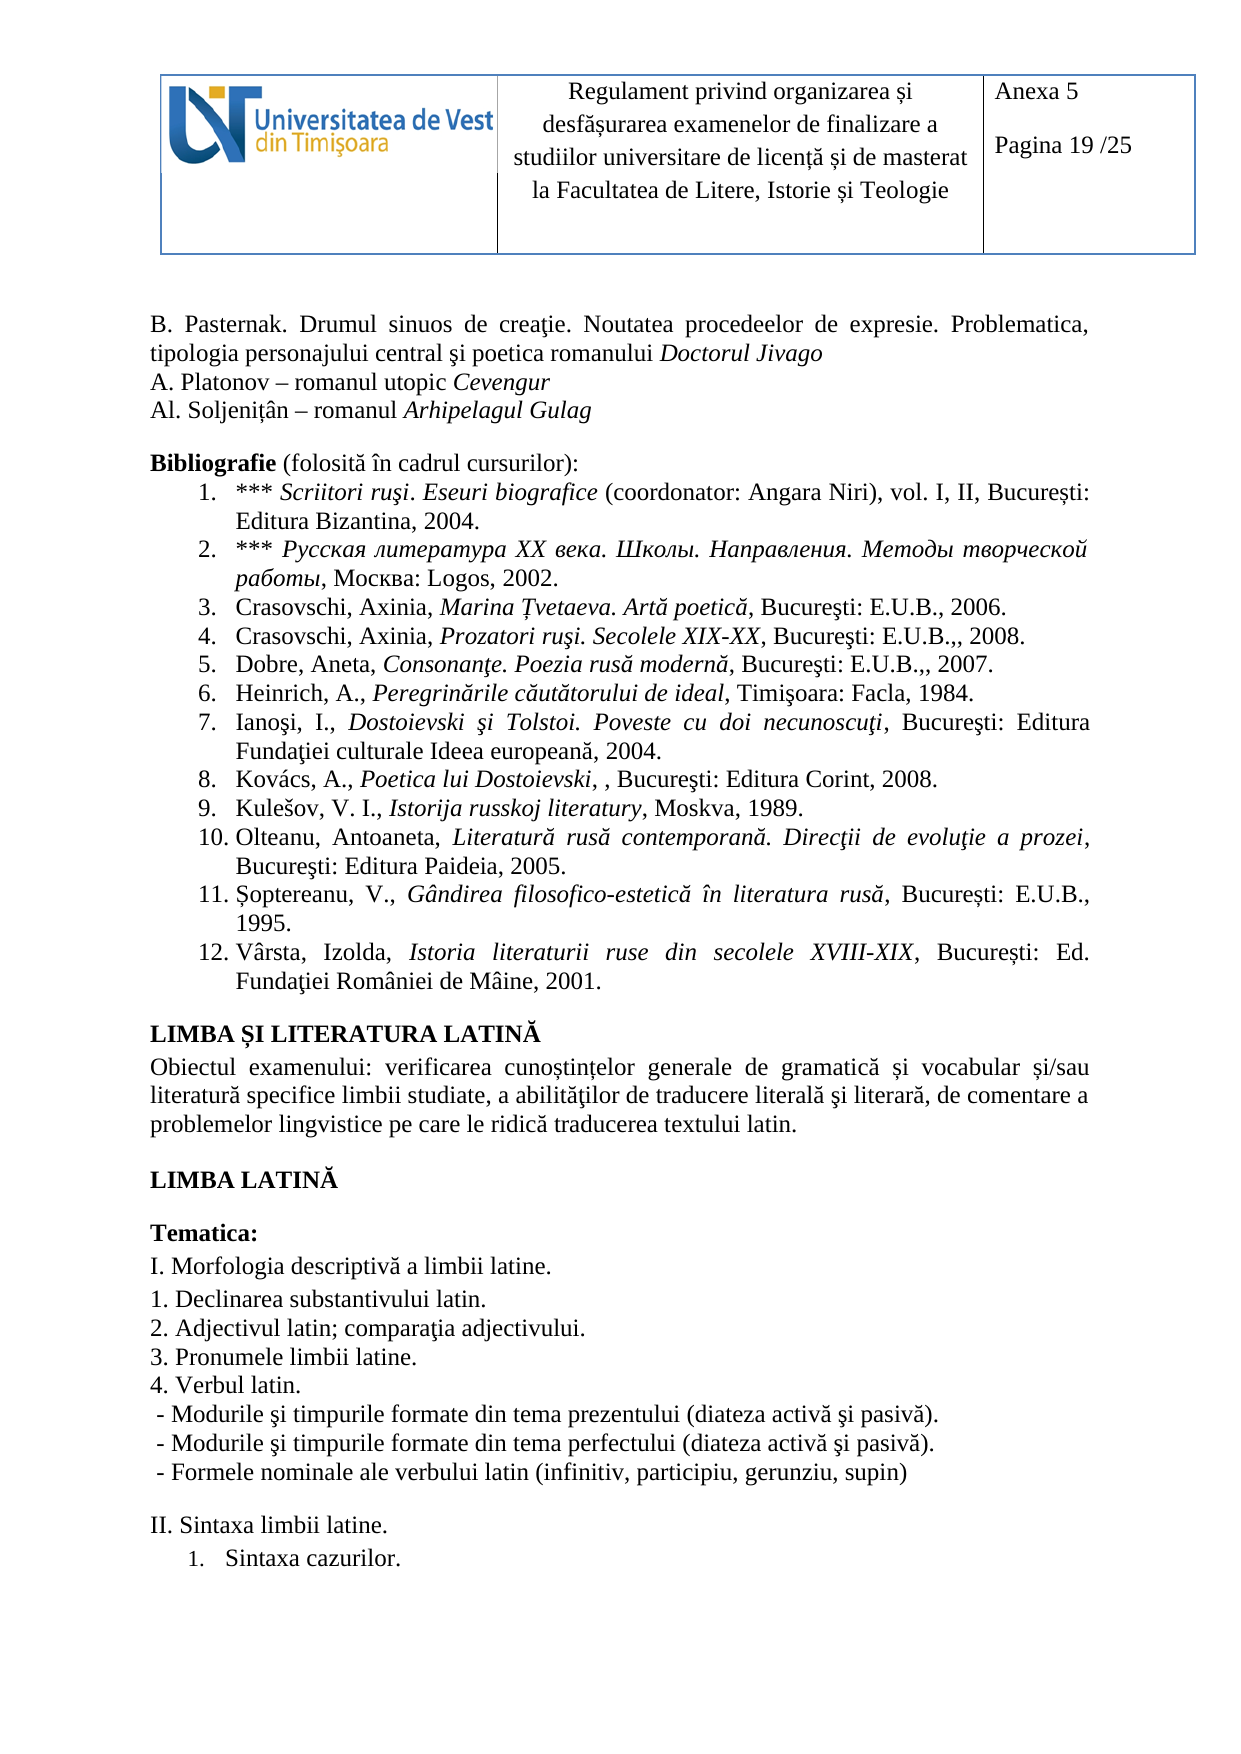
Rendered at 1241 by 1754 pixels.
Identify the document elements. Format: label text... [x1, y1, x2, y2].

list Kulešov, V. I., Istorija russkoj literatury, Moskva, 1989. [198, 793, 1090, 822]
list Crasovschi, Axinia, Prozatori ruşi. Secolele XIX-XX, Bucureşti: E.U.B.,, 2008. [198, 621, 1090, 649]
list *** Русская литература ХХ века. Школы. Направления. Методы творческой работы, Москва: Logos, 2002. [198, 534, 1090, 592]
text LIMBA ȘI LITERATURA LATINĂ [150, 1019, 1090, 1047]
text B. Pasternak. Drumul sinuos de creaţie. Noutatea procedeelor de expresie. Problematica, tipologia personajului central şi poetica romanului Doctorul Jivago [150, 309, 1090, 367]
text 2. Adjectivul latin; comparaţia adjectivului. [150, 1313, 1090, 1342]
text Limba latină [150, 1166, 1090, 1194]
text - Modurile şi timpurile formate din tema prezentului (diateza activă şi pasivă). [150, 1399, 1090, 1428]
text A. Platonov – romanul utopic Cevengur [150, 367, 1090, 396]
list Sintaxa cazurilor. [187, 1543, 1090, 1571]
text Tematica: [150, 1218, 1090, 1247]
list Vârsta, Izolda, Istoria literaturii ruse din secolele XVIII-XIX, București: Ed. Fundaţiei României de Mâine, 2001. [198, 937, 1090, 994]
text - Formele nominale ale verbului latin (infinitiv, participiu, gerunziu, supin) [150, 1457, 1090, 1486]
text 3. Pronumele limbii latine. [150, 1342, 1090, 1371]
list Șoptereanu, V., Gândirea filosofico-estetică în literatura rusă, București: E.U.B., 1995. [198, 879, 1090, 937]
text I. Morfologia descriptivă a limbii latine. [150, 1251, 1090, 1280]
list Dobre, Aneta, Consonanţe. Poezia rusă modernă, Bucureşti: E.U.B.,, 2007. [198, 649, 1090, 678]
text 1. Declinarea substantivului latin. [150, 1284, 1090, 1313]
picture [161, 76, 498, 173]
text - Modurile şi timpurile formate din tema perfectului (diateza activă şi pasivă). [150, 1428, 1090, 1457]
list Heinrich, A., Peregrinările căutătorului de ideal, Timişoara: Facla, 1984. [198, 678, 1090, 707]
text Al. Soljenițân – romanul Arhipelagul Gulag [150, 396, 1090, 424]
list Olteanu, Antoaneta, Literatură rusă contemporană. Direcţii de evoluţie a prozei, Bucureşti: Editura Paideia, 2005. [198, 822, 1090, 879]
list Ianoşi, I., Dostoievski şi Tolstoi. Poveste cu doi necunoscuţi, Bucureşti: Editura Fundaţiei culturale Ideea europeană, 2004. [198, 707, 1090, 764]
text 4. Verbul latin. [150, 1371, 1090, 1399]
list Kovács, A., Poetica lui Dostoievski, , Bucureşti: Editura Corint, 2008. [198, 764, 1090, 793]
list *** Scriitori ruşi. Eseuri biografice (coordonator: Angara Niri), vol. I, II, București: Editura Bizantina, 2004. [198, 477, 1090, 534]
text Bibliografie (folosită în cadrul cursurilor): [150, 448, 1090, 477]
text Obiectul examenului: verificarea cunoștințelor generale de gramatică și vocabular și/sau literatură specifice limbii studiate, a abilităţilor de traducere literală şi literară, de comentare a problemelor lingvistice pe care le ridică traducerea textului latin. [150, 1052, 1090, 1138]
list Crasovschi, Axinia, Marina Țvetaeva. Artă poetică, Bucureşti: E.U.B., 2006. [198, 592, 1090, 621]
text II. Sintaxa limbii latine. [150, 1510, 1090, 1538]
